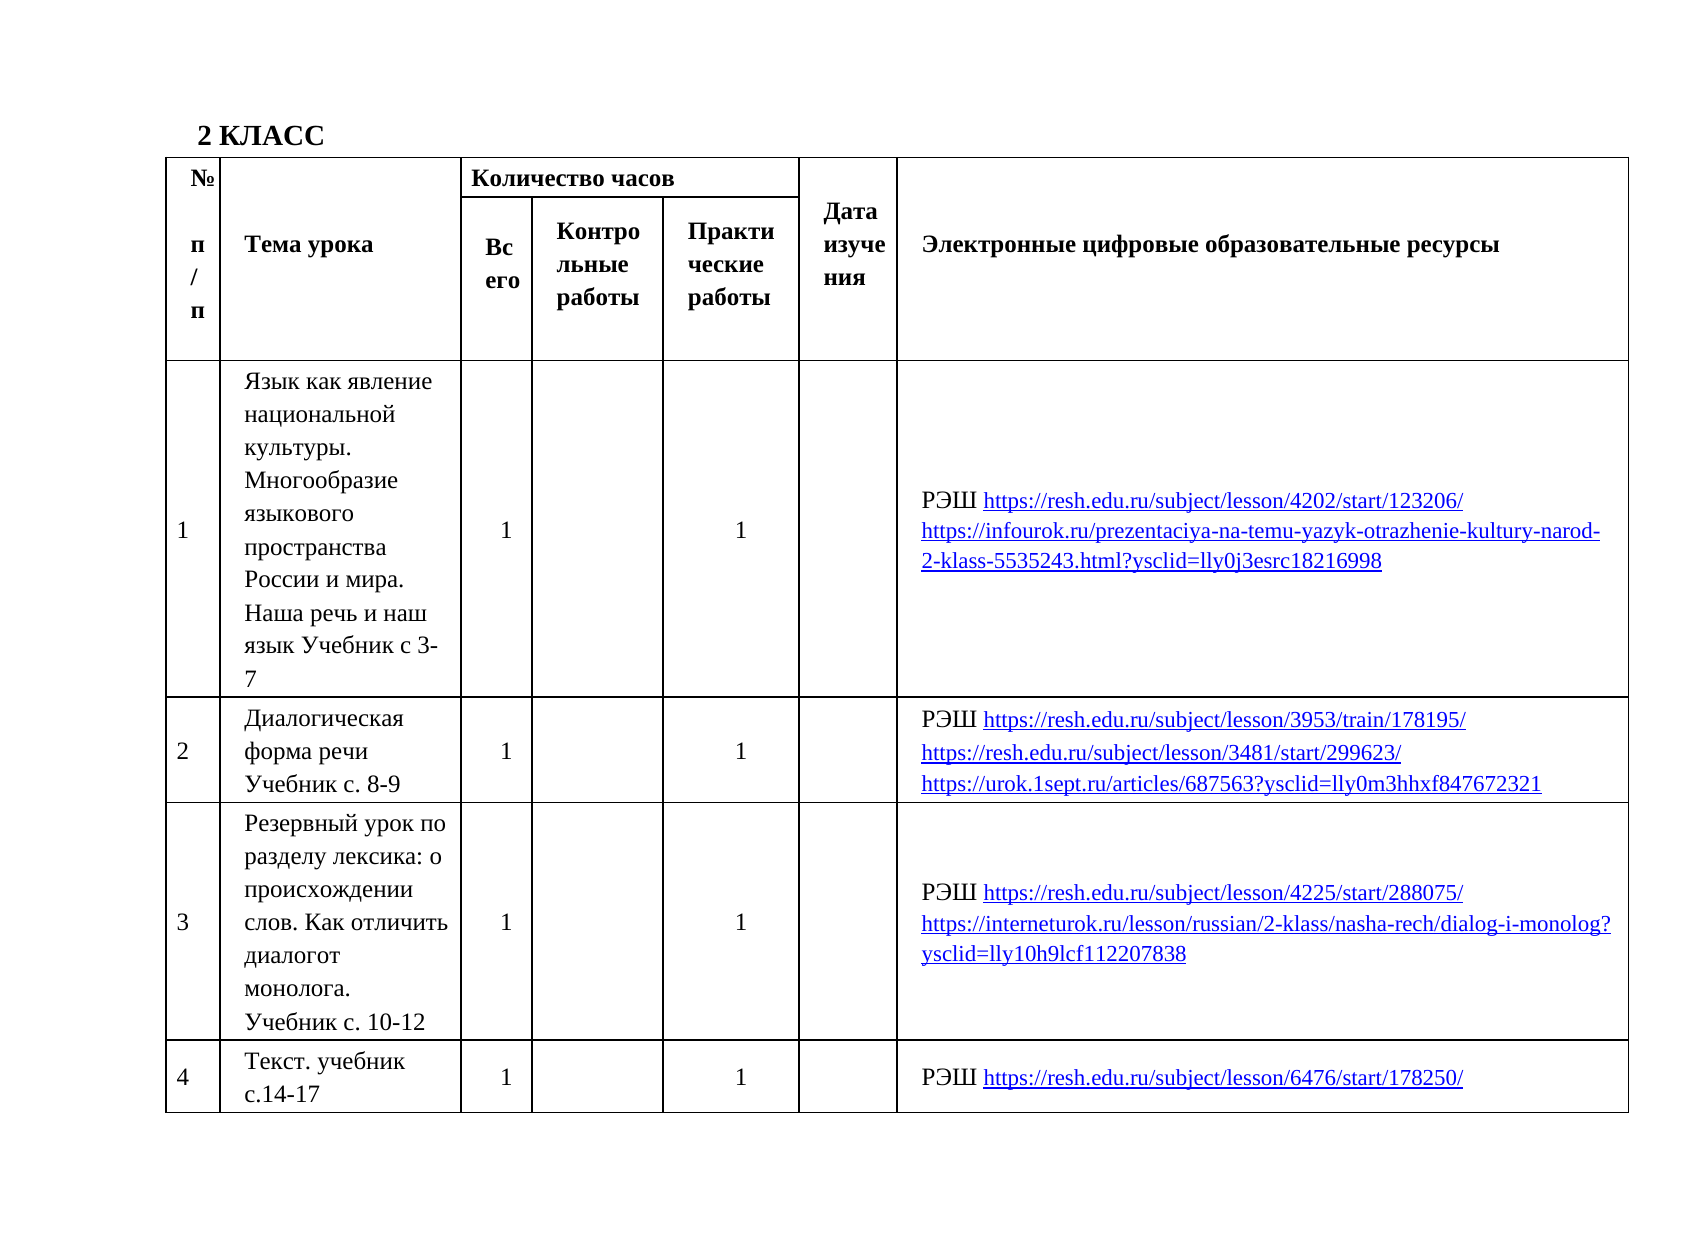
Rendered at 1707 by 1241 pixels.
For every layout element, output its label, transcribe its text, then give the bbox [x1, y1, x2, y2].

table_cell 1 [462, 361, 531, 696]
table_cell Всего [462, 198, 531, 360]
table_cell Контрольные работы [533, 198, 662, 360]
table_cell Диалогическая форма речи Учебник с. 8-9 [221, 698, 460, 802]
table_cell [800, 803, 896, 1039]
table_cell 1 [664, 698, 798, 802]
table_cell 3 [167, 803, 219, 1039]
table_cell [800, 1041, 896, 1112]
table_cell 1 [462, 803, 531, 1039]
table_cell [800, 361, 896, 696]
table_cell [800, 698, 896, 802]
table_cell Резервный урок по разделу лексика: о происхождении слов. Как отличить диалогот монолога. Учебник с. 10-12 [221, 803, 460, 1039]
table_cell Язык как явление национальной культуры. Многообразие языкового пространства России и мира. Наша речь и наш язык Учебник с 3-7 [221, 361, 460, 696]
table_cell 1 [664, 1041, 798, 1112]
table_cell 1 [462, 698, 531, 802]
table_header Тема урока [221, 158, 460, 360]
table_header Электронные цифровые образовательные ресурсы [898, 158, 1628, 360]
table_cell 1 [167, 361, 219, 696]
table_cell 1 [664, 361, 798, 696]
table_cell [533, 361, 662, 696]
table_cell РЭШ https://resh.edu.ru/subject/lesson/6476/start/178250/ [898, 1041, 1628, 1112]
table_cell РЭШ https://resh.edu.ru/subject/lesson/3953/train/178195/ https://resh.edu.ru/subject/lesson/3481/start/299623/ https://urok.1sept.ru/articles/687563?ysclid=lly0m3hhxf847672321 [898, 698, 1628, 802]
table_header № п/п [167, 158, 219, 360]
table_cell Практические работы [664, 198, 798, 360]
table_cell 4 [167, 1041, 219, 1112]
table_cell 2 [167, 698, 219, 802]
table_cell Текст. учебник с.14-17 [221, 1041, 460, 1112]
table_cell [533, 1041, 662, 1112]
table_cell РЭШ https://resh.edu.ru/subject/lesson/4202/start/123206/ https://infourok.ru/prezentaciya-na-temu-yazyk-otrazhenie-kultury-narod-2-klass-5535243.html?ysclid=lly0j3esrc18216998 [898, 361, 1628, 696]
table_cell 1 [462, 1041, 531, 1112]
table_header Дата изучения [800, 158, 896, 360]
table_cell 1 [664, 803, 798, 1039]
table_cell [533, 803, 662, 1039]
table_cell РЭШ https://resh.edu.ru/subject/lesson/4225/start/288075/ https://interneturok.ru/lesson/russian/2-klass/nasha-rech/dialog-i-monolog?ysclid=lly10h9lcf112207838 [898, 803, 1628, 1039]
text 2 КЛАСС [190, 118, 1618, 152]
table_header Количество часов [462, 158, 798, 196]
table_cell [533, 698, 662, 802]
